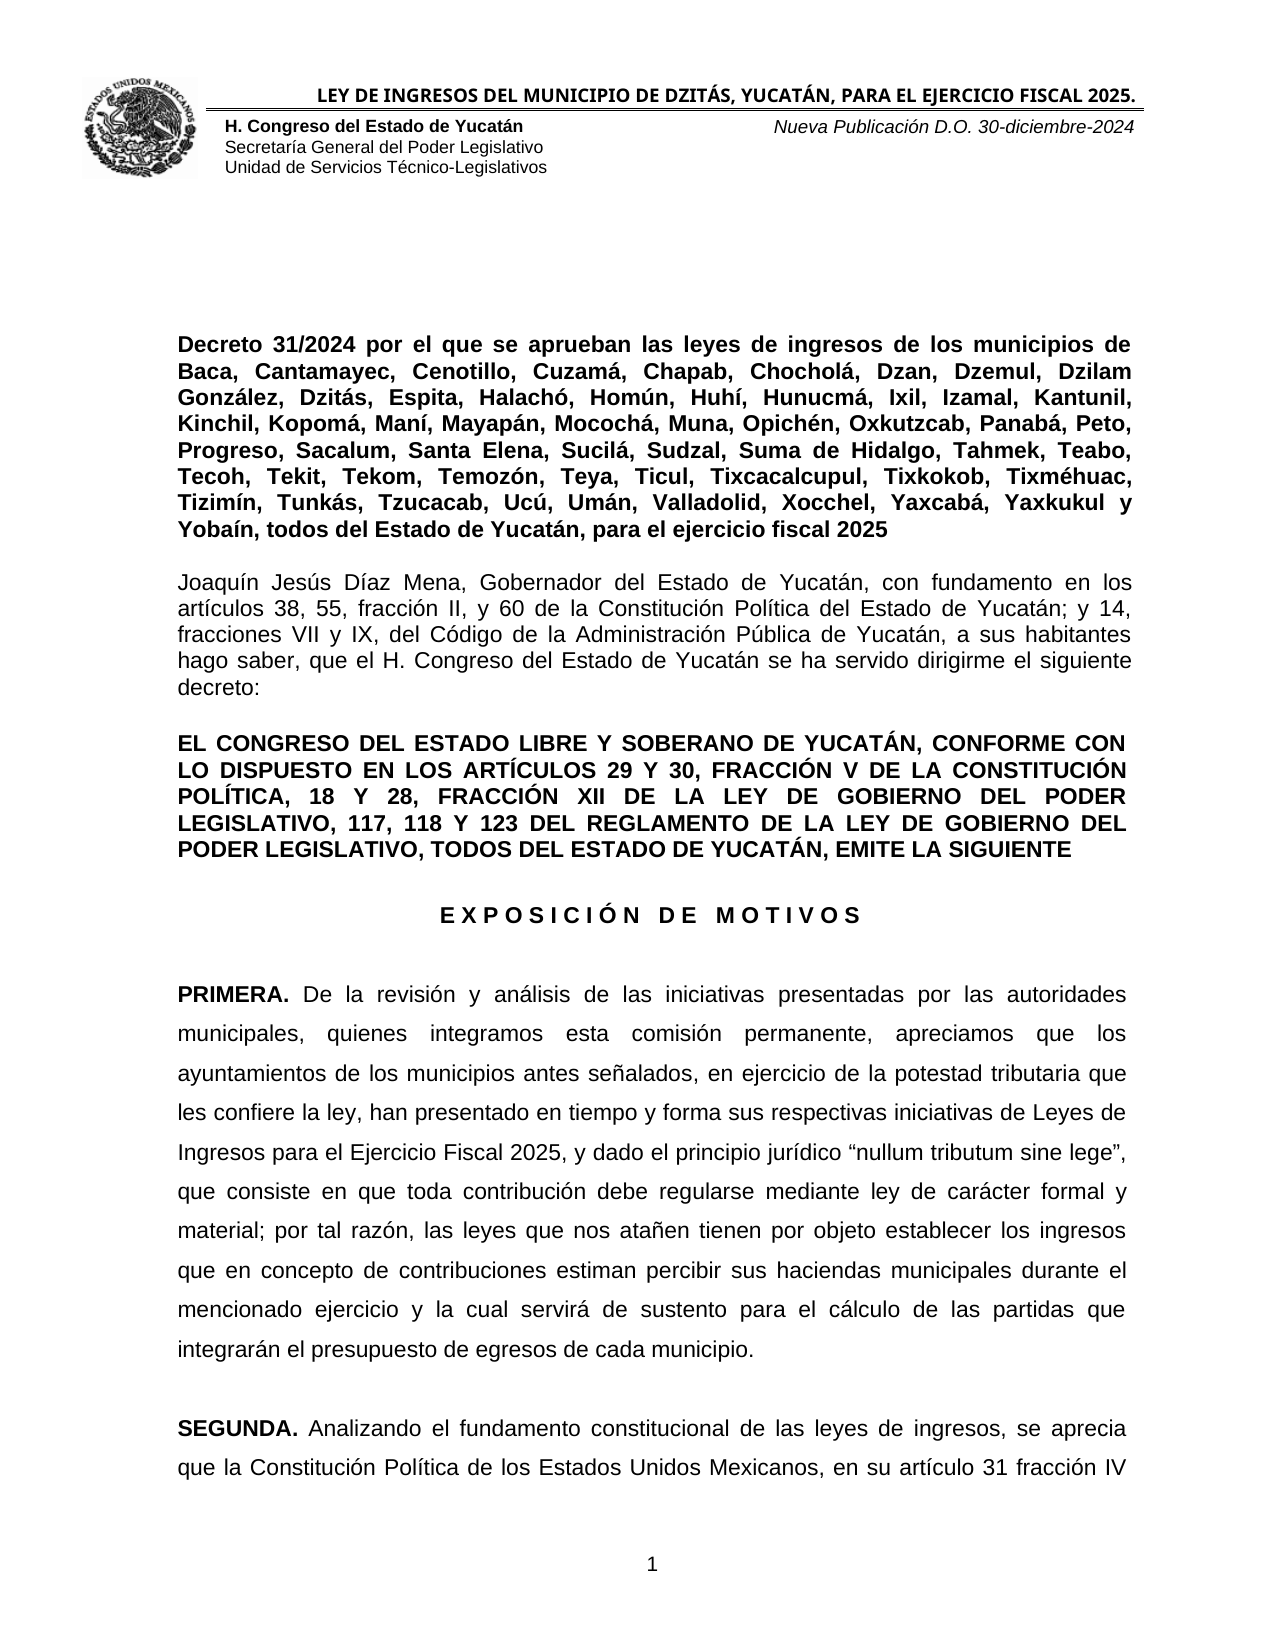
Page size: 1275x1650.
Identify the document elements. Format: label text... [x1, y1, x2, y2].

text Decreto 31/2024 por el que se aprueban las leyes de ingresos de los municipios de Baca, Cantamayec, Cenotillo, Cuzamá, Chapab, Chocholá, Dzan, Dzemul, Dzilam González, Dzitás, Espita, Halachó, Homún, Huhí, Hunucmá, Ixil, Izamal, Kantunil, Kinchil, Kopomá, Maní, Mayapán, Mocochá, Muna, Opichén, Oxkutzcab, Panabá, Peto, Progreso, Sacalum, Santa Elena, Sucilá, Sudzal, Suma de Hidalgo, Tahmek, Teabo, Tecoh, Tekit, Tekom, Temozón, Teya, Ticul, Tixcacalcupul, Tixkokob, Tixméhuac, Tizimín, Tunkás, Tzucacab, Ucú, Umán, Valladolid, Xocchel, Yaxcabá, Yaxkukul y Yobaín, todos del Estado de Yucatán, para el ejercicio fiscal 2025 [177, 331, 1133, 542]
text EL CONGRESO DEL ESTADO LIBRE Y SOBERANO DE YUCATÁN, CONFORME CON LO DISPUESTO EN LOS ARTÍCULOS 29 Y 30, FRACCIÓN V DE LA CONSTITUCIÓN POLÍTICA, 18 Y 28, FRACCIÓN XII DE LA LEY DE GOBIERNO DEL PODER LEGISLATIVO, 117, 118 Y 123 DEL REGLAMENTO DE LA LEY DE GOBIERNO DEL PODER LEGISLATIVO, TODOS DEL ESTADO DE YUCATÁN, EMITE LA SIGUIENTE [177, 730, 1127, 862]
text E X P O S I C I Ó N D E M O T I V O S [177, 902, 1122, 928]
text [177, 1415, 1127, 1481]
text PRIMERA. De la revisión y análisis de las iniciativas presentadas por las autoridades municipales, quienes integramos esta comisión permanente, apreciamos que los ayuntamientos de los municipios antes señalados, en ejercicio de la potestad tributaria que les confiere la ley, han presentado en tiempo y forma sus respectivas iniciativas de Leyes de Ingresos para el Ejercicio Fiscal 2025, y dado el principio jurídico “nullum tributum sine lege”, que consiste en que toda contribución debe regularse mediante ley de carácter formal y material; por tal razón, las leyes que nos atañen tienen por objeto establecer los ingresos que en concepto de contribuciones estiman percibir sus haciendas municipales durante el mencionado ejercicio y la cual servirá de sustento para el cálculo de las partidas que integrarán el presupuesto de egresos de cada municipio. [177, 981, 1127, 1362]
text Joaquín Jesús Díaz Mena, Gobernador del Estado de Yucatán, con fundamento en los artículos 38, 55, fracción II, y 60 de la Constitución Política del Estado de Yucatán; y 14, fracciones VII y IX, del Código de la Administración Pública de Yucatán, a sus habitantes hago saber, que el H. Congreso del Estado de Yucatán se ha servido dirigirme el siguiente decreto: [177, 568, 1133, 700]
